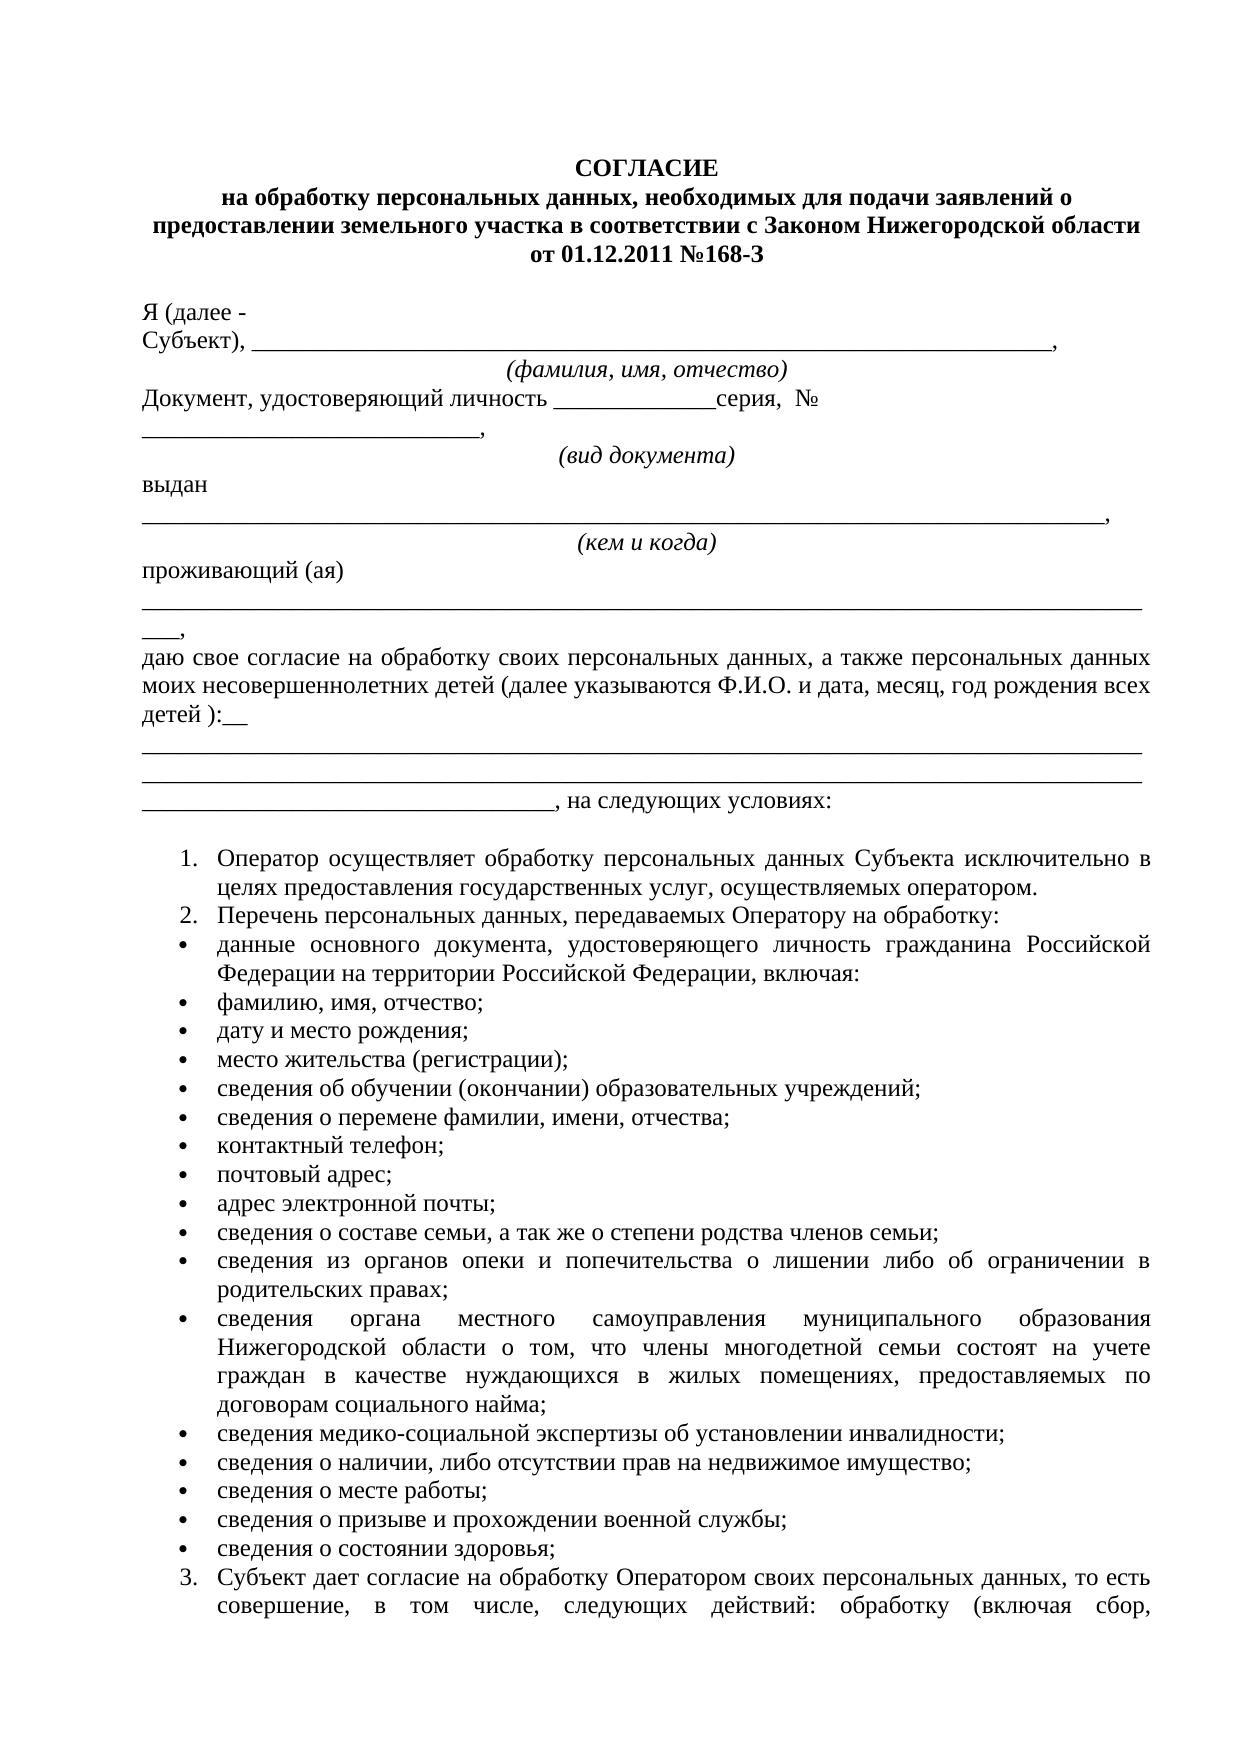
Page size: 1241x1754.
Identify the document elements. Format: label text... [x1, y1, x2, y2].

list почтовый адрес; [179, 1159, 1152, 1188]
list контактный телефон; [179, 1130, 1152, 1159]
text Документ, удостоверяющий личность _____________серия, № ___________________________, [142, 383, 1152, 440]
list сведения об обучении (окончании) образовательных учреждений; [179, 1073, 1152, 1102]
list Перечень персональных данных, передаваемых Оператору на обработку: [179, 900, 1152, 929]
list сведения о перемене фамилии, имени, отчества; [179, 1102, 1152, 1130]
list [179, 1562, 1152, 1619]
text выдан _____________________________________________________________________________, [142, 469, 1152, 527]
text проживающий (ая) ___________________________________________________________________________________, [142, 555, 1152, 642]
text Я (далее - Субъект), ________________________________________________________________, [142, 297, 1152, 354]
text (фамилия, имя, отчество) [142, 354, 1152, 383]
text _________________________________________________________________________________________________________________________________________________________________________________________________, на следующих условиях: [142, 728, 1152, 814]
text даю свое согласие на обработку своих персональных данных, а также персональных данных моих несовершеннолетних детей (далее указываются Ф.И.О. и дата, месяц, год рождения всех детей ):__ [142, 642, 1152, 728]
text СОГЛАСИЕ [142, 153, 1152, 182]
text (вид документа) [142, 440, 1152, 469]
list данные основного документа, удостоверяющего личность гражданина Российской Федерации на территории Российской Федерации, включая: [179, 929, 1152, 987]
list Оператор осуществляет обработку персональных данных Субъекта исключительно в целях предоставления государственных услуг, осуществляемых оператором. [179, 843, 1152, 900]
list сведения о наличии, либо отсутствии прав на недвижимое имущество; [179, 1447, 1152, 1475]
list сведения о месте работы; [179, 1475, 1152, 1504]
list сведения органа местного самоуправления муниципального образования Нижегородской области о том, что члены многодетной семьи состоят на учете граждан в качестве нуждающихся в жилых помещениях, предоставляемых по договорам социального найма; [179, 1303, 1152, 1418]
text (кем и когда) [142, 527, 1152, 555]
list фамилию, имя, отчество; [179, 987, 1152, 1015]
list место жительства (регистрации); [179, 1044, 1152, 1073]
list сведения медико-социальной экспертизы об установлении инвалидности; [179, 1418, 1152, 1447]
list сведения из органов опеки и попечительства о лишении либо об ограничении в родительских правах; [179, 1245, 1152, 1303]
list сведения о составе семьи, а так же о степени родства членов семьи; [179, 1217, 1152, 1245]
list адрес электронной почты; [179, 1188, 1152, 1217]
text на обработку персональных данных, необходимых для подачи заявлений о предоставлении земельного участка в соответствии с Законом Нижегородской области от 01.12.2011 №168-З [142, 182, 1152, 268]
list дату и место рождения; [179, 1015, 1152, 1044]
list сведения о призыве и прохождении военной службы; [179, 1504, 1152, 1533]
list сведения о состоянии здоровья; [179, 1533, 1152, 1562]
